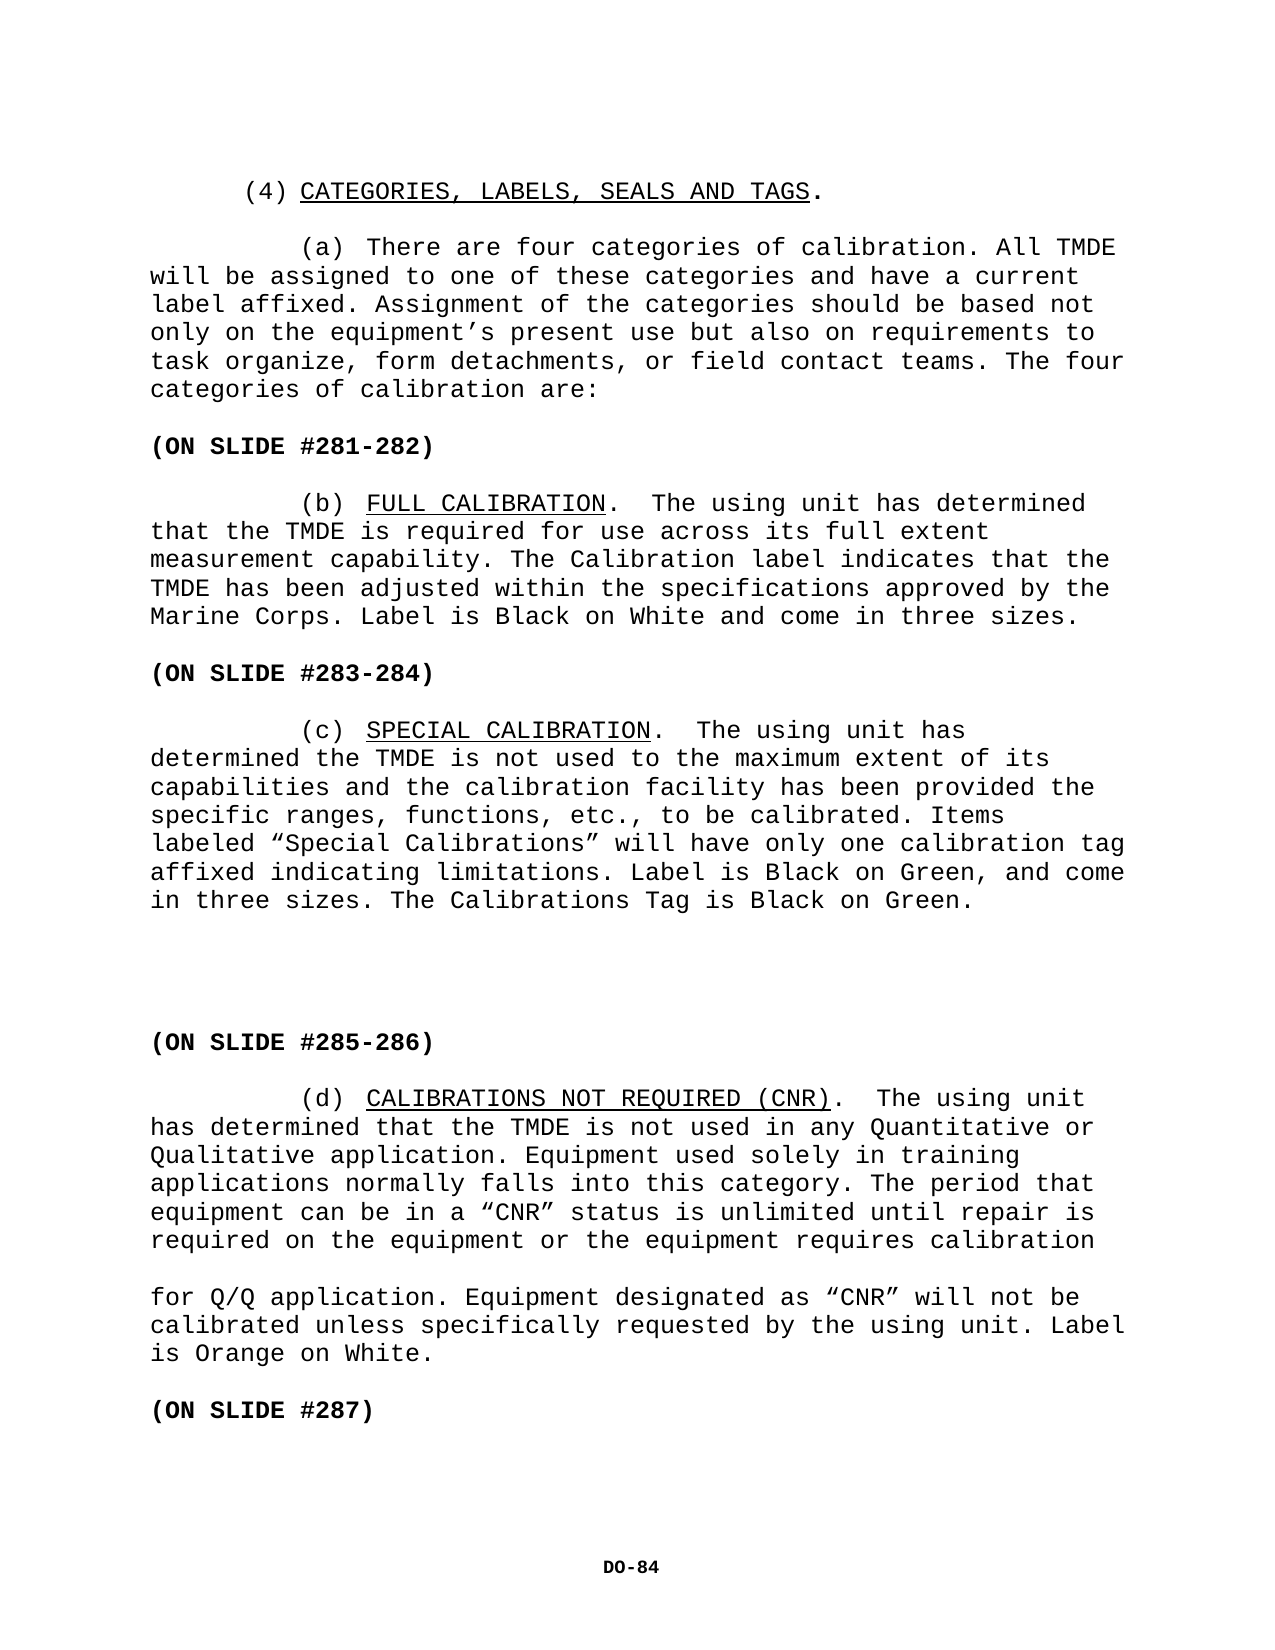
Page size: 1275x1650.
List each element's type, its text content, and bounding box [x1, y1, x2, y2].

text (ON SLIDE #283-284) [150, 661, 1125, 689]
text (a) There are four categories of calibration. All TMDE will be assigned to one of these categories and have a current label affixed. Assignment of the categories should be based not only on the equipment’s present use but also on requirements to task organize, form detachments, or field contact teams. The four categories of calibration are: [150, 235, 1125, 405]
text (ON SLIDE #285-286) [150, 1029, 1125, 1057]
text for Q/Q application. Equipment designated as “CNR” will not be calibrated unless specifically requested by the using unit. Label is Orange on White. [150, 1284, 1125, 1369]
text (b) Full Calibration. The using unit has determined that the TMDE is required for use across its full extent measurement capability. The Calibration label indicates that the TMDE has been adjusted within the specifications approved by the Marine Corps. Label is Black on White and come in three sizes. [150, 490, 1125, 632]
text (d) Calibrations Not Required (CNR). The using unit has determined that the TMDE is not used in any Quantitative or Qualitative application. Equipment used solely in training applications normally falls into this category. The period that equipment can be in a “CNR” status is unlimited until repair is required on the equipment or the equipment requires calibration [150, 1086, 1125, 1256]
text (ON SLIDE #281-282) [150, 434, 1125, 462]
text (ON SLIDE #287) [150, 1397, 1125, 1426]
text labeled “Special Calibrations” will have only one calibration tag affixed indicating limitations. Label is Black on Green, and come in three sizes. The Calibrations Tag is Black on Green. [150, 831, 1125, 916]
text (c) Special Calibration. The using unit has determined the TMDE is not used to the maximum extent of its capabilities and the calibration facility has been provided the specific ranges, functions, etc., to be calibrated. Items [150, 717, 1125, 831]
text (4) CATEGORIES, LABELS, SEALS AND TAGS. [150, 178, 1125, 207]
